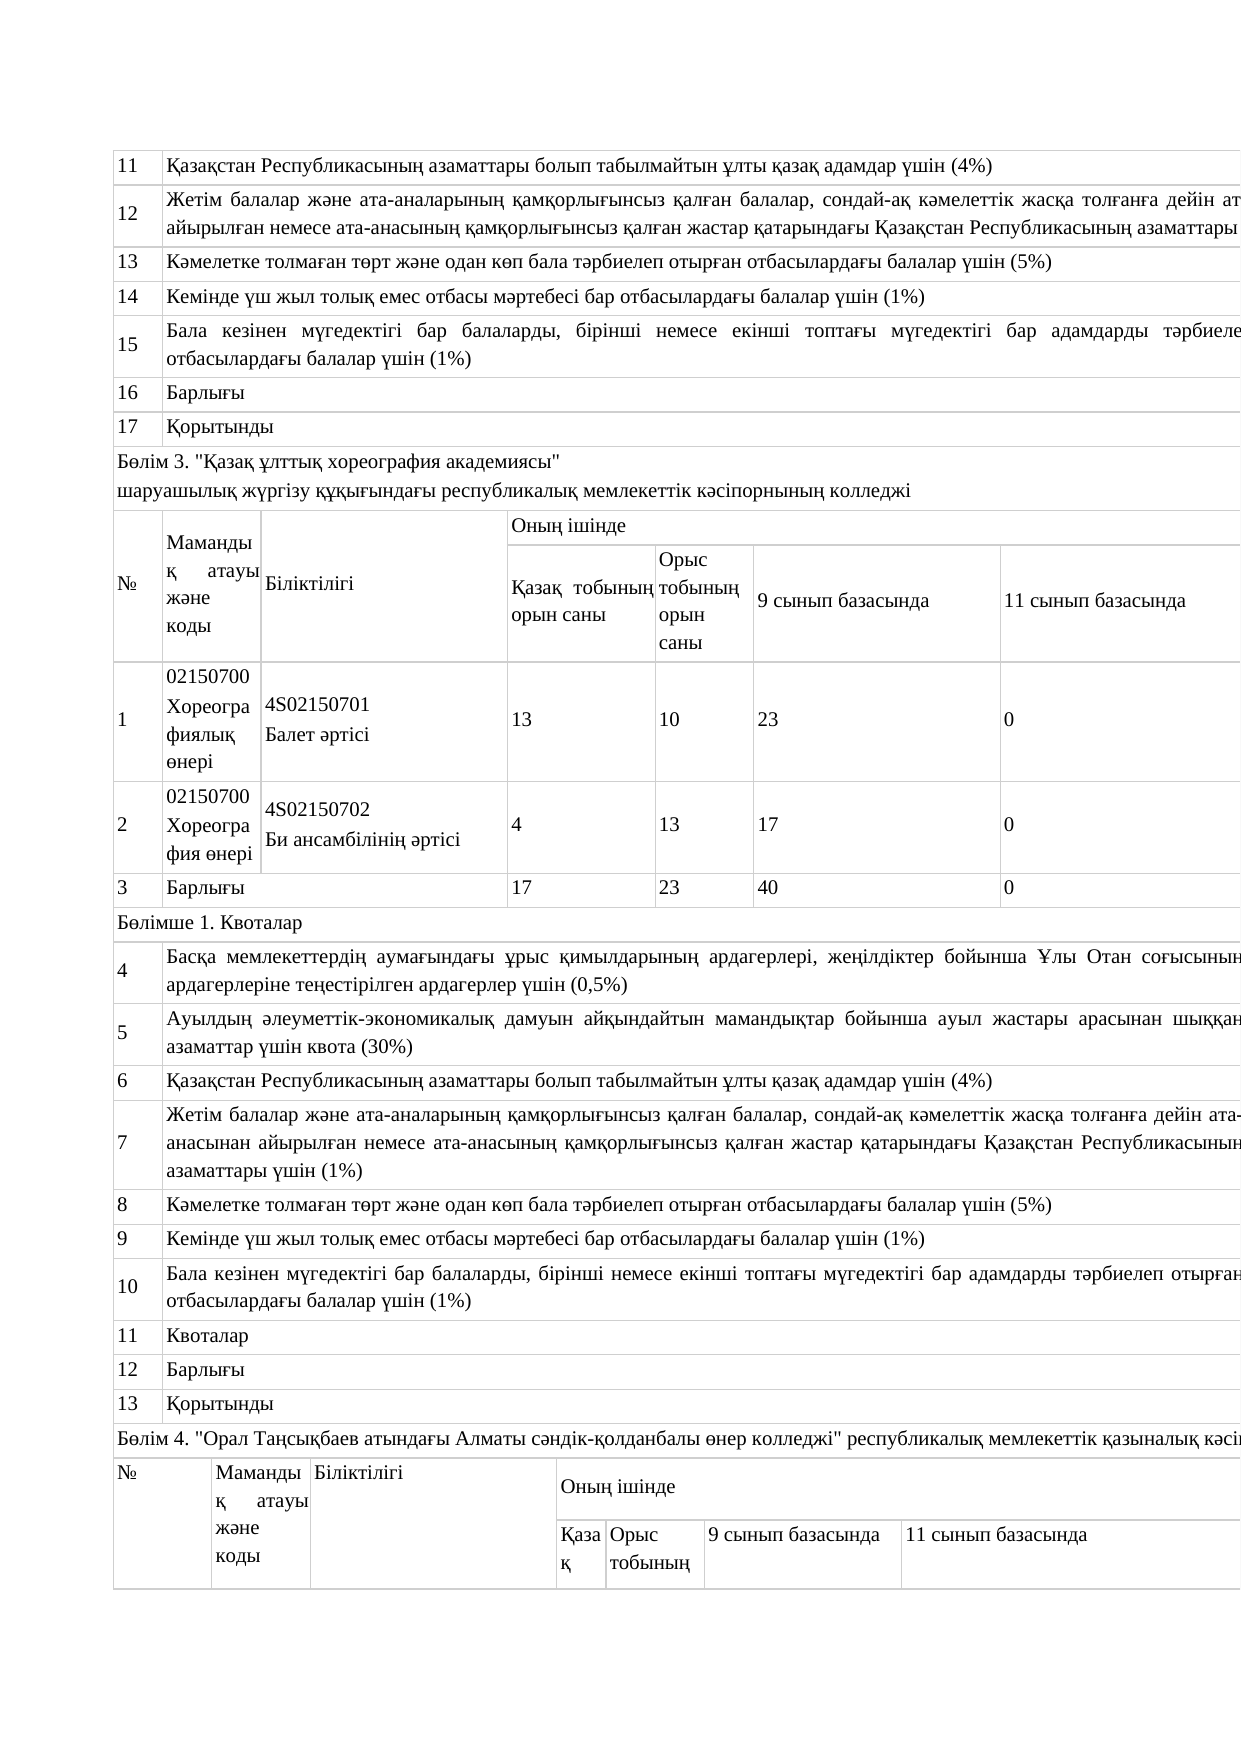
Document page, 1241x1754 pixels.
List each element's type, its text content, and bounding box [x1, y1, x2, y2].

table_cell 40 [754, 874, 1000, 907]
table_cell 11 сынып базасында [1001, 546, 1240, 661]
table_cell 8 [114, 1190, 162, 1223]
table_cell Мамандық атауы және коды [212, 1459, 310, 1588]
table_cell Кемінде үш жыл толық емес отбасы мәртебесі бар отбасылардағы балалар үшін (1%) [163, 1225, 1240, 1258]
table_cell 3 [114, 874, 162, 907]
table_cell 13 [656, 782, 753, 872]
table_cell Мамандық атауы және коды [163, 511, 260, 661]
table_cell Кәмелетке толмаған төрт және одан көп бала тәрбиелеп отырған отбасылардағы балалар үшін (5%) [163, 248, 1240, 281]
table_cell 13 [114, 248, 162, 281]
table_cell Бала кезінен мүгедектігі бар балаларды, бірінші немесе екінші топтағы мүгедектігі бар адамдарды тәрбиелеп отырған отбасылардағы балалар үшін (1%) [163, 316, 1240, 377]
table_cell 13 [114, 1390, 162, 1423]
table_cell Кәмелетке толмаған төрт және одан көп бала тәрбиелеп отырған отбасылардағы балалар үшін (5%) [163, 1190, 1240, 1223]
table_cell Бала кезінен мүгедектігі бар балаларды, бірінші немесе екінші топтағы мүгедектігі бар адамдарды тәрбиелеп отырған отбасылардағы балалар үшін (1%) [163, 1259, 1240, 1320]
table_cell Бөлім 4. "Орал Таңсықбаев атындағы Алматы сәндік-қолданбалы өнер колледжі" республикалық мемлекеттік қазыналық кәсіпорны [114, 1424, 1240, 1457]
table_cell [607, 1521, 704, 1588]
table_cell Барлығы [163, 874, 507, 907]
table_cell 16 [114, 378, 162, 411]
table_cell Жетім балалар және ата-аналарының қамқорлығынсыз қалған балалар, сондай-ақ кәмелеттік жасқа толғанға дейін ата-анасынан айырылған немесе ата-анасының қамқорлығынсыз қалған жастар қатарындағы Қазақстан Республикасының азаматтары үшін (1%) [163, 1101, 1240, 1189]
table_cell 9 [114, 1225, 162, 1258]
table_cell 1 [114, 663, 162, 781]
table_cell 02150700 Хореография өнері [163, 782, 260, 872]
table_cell 4S02150702 Би ансамбілінің әртісі [262, 782, 507, 872]
table_cell 9 сынып базасында [705, 1521, 901, 1588]
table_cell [557, 1521, 605, 1588]
table_cell Кемінде үш жыл толық емес отбасы мәртебесі бар отбасылардағы балалар үшін (1%) [163, 282, 1240, 315]
table_cell Қорытынды [163, 413, 1240, 446]
table_cell Ауылдың әлеуметтік-экономикалық дамуын айқындайтын мамандықтар бойынша ауыл жастары арасынан шыққан азаматтар үшін квота (30%) [163, 1004, 1240, 1065]
table_cell 0 [1001, 782, 1240, 872]
table_cell Біліктілігі [262, 511, 507, 661]
table_cell Жетім балалар және ата-аналарының қамқорлығынсыз қалған балалар, сондай-ақ кәмелеттік жасқа толғанға дейін ата-анасынан айырылған немесе ата-анасының қамқорлығынсыз қалған жастар қатарындағы Қазақстан Республикасының азаматтары үшін (1%) [163, 186, 1240, 246]
table_cell 17 [508, 874, 655, 907]
table_cell Барлығы [163, 378, 1240, 411]
table_cell 11 сынып базасында [902, 1521, 1240, 1588]
table_cell 23 [656, 874, 753, 907]
table_cell 11 [114, 1321, 162, 1354]
table_cell Қазақстан Республикасының азаматтары болып табылмайтын ұлты қазақ адамдар үшін (4%) [163, 151, 1240, 184]
table_cell 15 [114, 316, 162, 377]
table_cell Қорытынды [163, 1390, 1240, 1423]
table_cell 11 [114, 151, 162, 184]
table_cell № [114, 511, 162, 661]
table_cell Бөлімше 1. Квоталар [114, 908, 1240, 941]
table_cell 9 сынып базасында [754, 546, 1000, 661]
table_cell Біліктілігі [311, 1459, 556, 1588]
table_cell 2 [114, 782, 162, 872]
table_cell Қазақ тобының орын саны [508, 546, 655, 661]
table_cell 4 [114, 943, 162, 1003]
table_cell 12 [114, 1355, 162, 1388]
table_cell 4S02150701 Балет әртісі [262, 663, 507, 781]
table_cell Квоталар [163, 1321, 1240, 1354]
table_cell 5 [114, 1004, 162, 1065]
table_cell 0 [1001, 663, 1240, 781]
table_cell 6 [114, 1066, 162, 1099]
table_cell Бөлім 3. "Қазақ ұлттық хореография академиясы" шаруашылық жүргізу құқығындағы республикалық мемлекеттік кәсіпорнының колледжі [114, 447, 1240, 510]
table_cell 7 [114, 1101, 162, 1189]
table_cell Орыс тобының орын саны [656, 546, 753, 661]
table_cell 13 [508, 663, 655, 781]
table_cell 17 [114, 413, 162, 446]
table_cell 02150700 Хореографиялық өнері [163, 663, 260, 781]
table_cell 14 [114, 282, 162, 315]
table_cell 17 [754, 782, 1000, 872]
table_cell Қазақстан Республикасының азаматтары болып табылмайтын ұлты қазақ адамдар үшін (4%) [163, 1066, 1240, 1099]
table_cell Оның ішінде [557, 1459, 1240, 1519]
table_cell 10 [656, 663, 753, 781]
table_cell № [114, 1459, 211, 1588]
table_cell Барлығы [163, 1355, 1240, 1388]
table_cell 12 [114, 186, 162, 246]
table_cell 23 [754, 663, 1000, 781]
table_cell 4 [508, 782, 655, 872]
table_cell 10 [114, 1259, 162, 1320]
table_cell Басқа мемлекеттердiң аумағындағы ұрыс қимылдарының ардагерлері, жеңілдіктер бойынша Ұлы Отан соғысының ардагерлеріне теңестірілген ардагерлер үшін (0,5%) [163, 943, 1240, 1003]
table_cell Оның ішінде [508, 511, 1240, 544]
table_cell 0 [1001, 874, 1240, 907]
